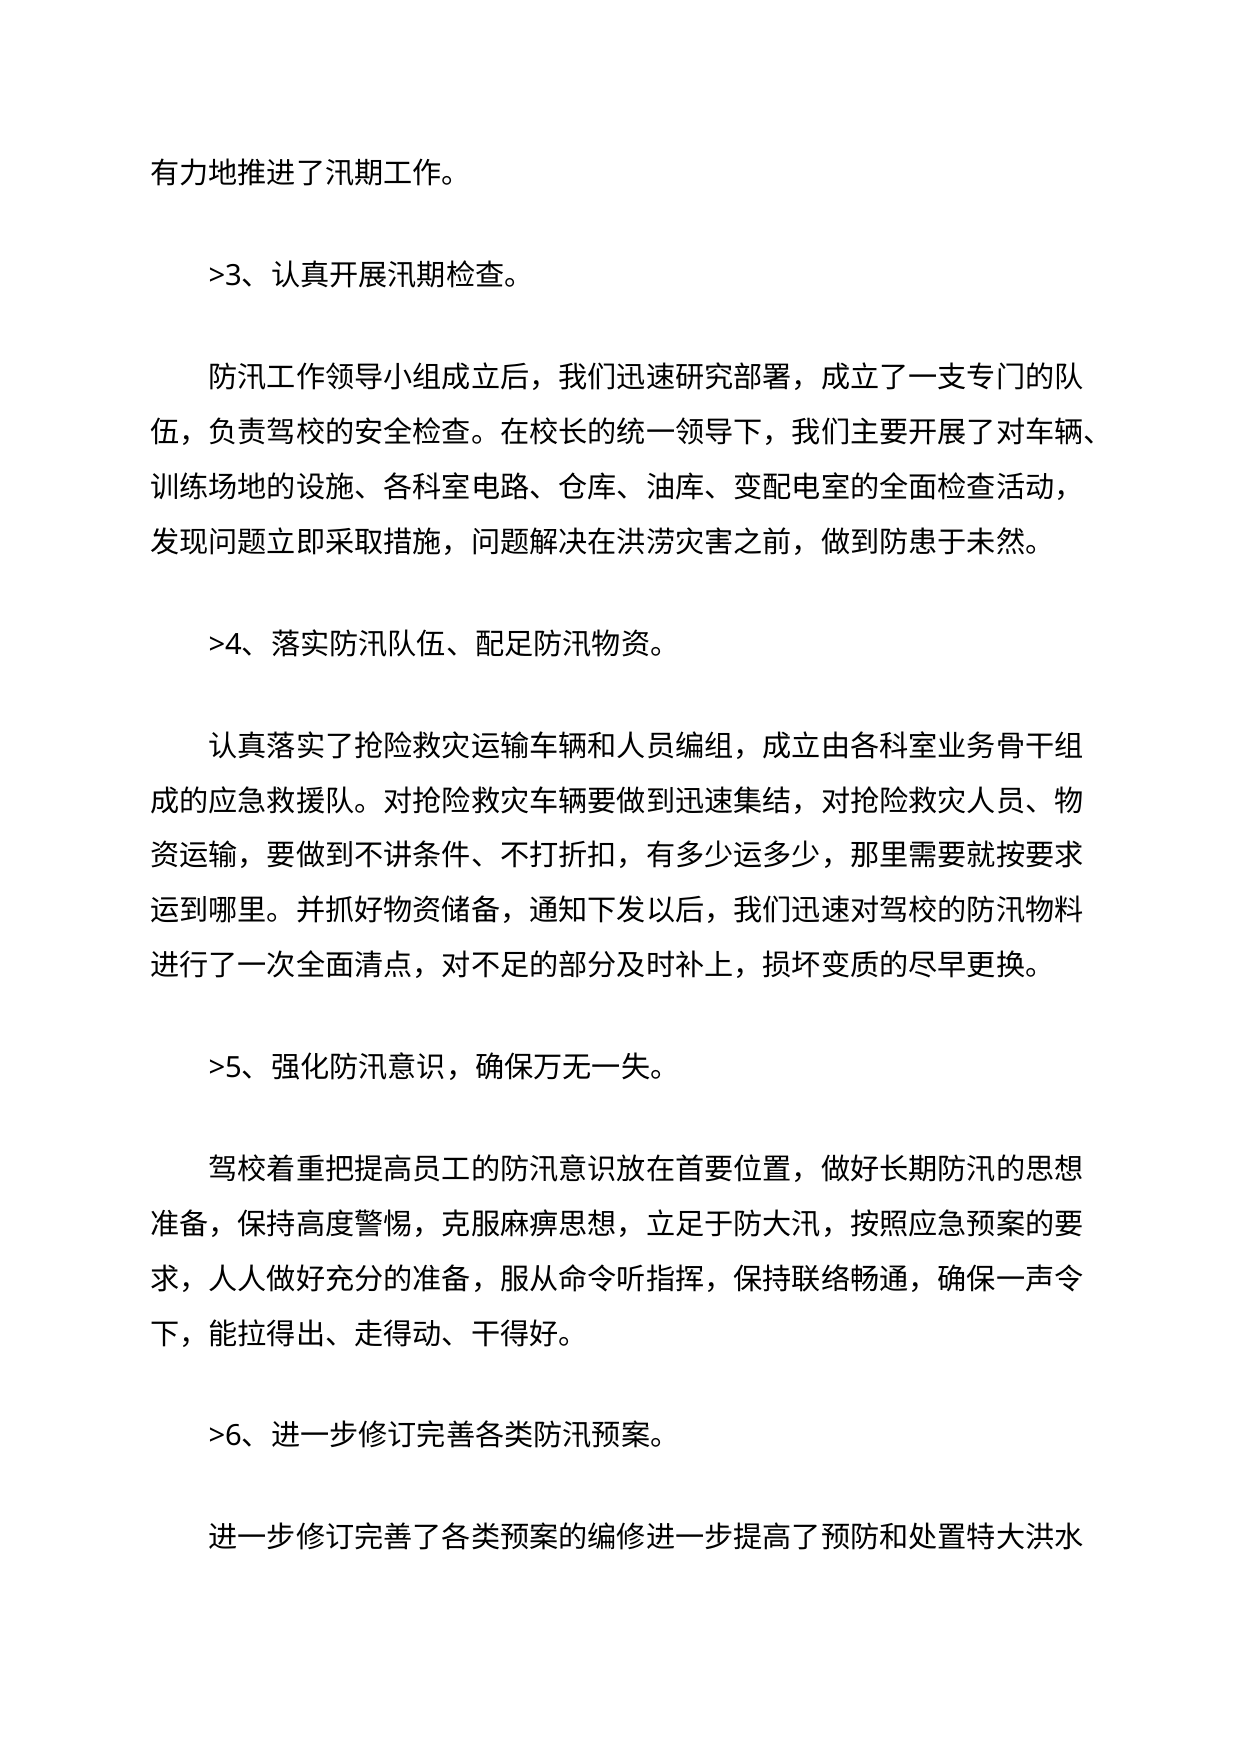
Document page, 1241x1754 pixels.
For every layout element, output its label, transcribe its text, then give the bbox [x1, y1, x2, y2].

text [150, 150, 1090, 192]
text 认真落实了抢险救灾运输车辆和人员编组，成立由各科室业务骨干组成的应急救援队。对抢险救灾车辆要做到迅速集结，对抢险救灾人员、物资运输，要做到不讲条件、不打折扣，有多少运多少，那里需要就按要求运到哪里。并抓好物资储备，通知下发以后，我们迅速对驾校的防汛物料进行了一次全面清点，对不足的部分及时补上，损坏变质的尽早更换。 [150, 722, 1090, 984]
text 防汛工作领导小组成立后，我们迅速研究部署，成立了一支专门的队伍，负责驾校的安全检查。在校长的统一领导下，我们主要开展了对车辆、训练场地的设施、各科室电路、仓库、油库、变配电室的全面检查活动，发现问题立即采取措施，问题解决在洪涝灾害之前，做到防患于未然。 [150, 354, 1090, 561]
text >6、进一步修订完善各类防汛预案。 [150, 1412, 1090, 1454]
text >4、落实防汛队伍、配足防汛物资。 [150, 620, 1090, 663]
text 驾校着重把提高员工的防汛意识放在首要位置，做好长期防汛的思想准备，保持高度警惕，克服麻痹思想，立足于防大汛，按照应急预案的要求，人人做好充分的准备，服从命令听指挥，保持联络畅通，确保一声令下，能拉得出、走得动、干得好。 [150, 1146, 1090, 1352]
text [150, 1514, 1090, 1556]
text >3、认真开展汛期检查。 [150, 252, 1090, 294]
text >5、强化防汛意识，确保万无一失。 [150, 1043, 1090, 1086]
